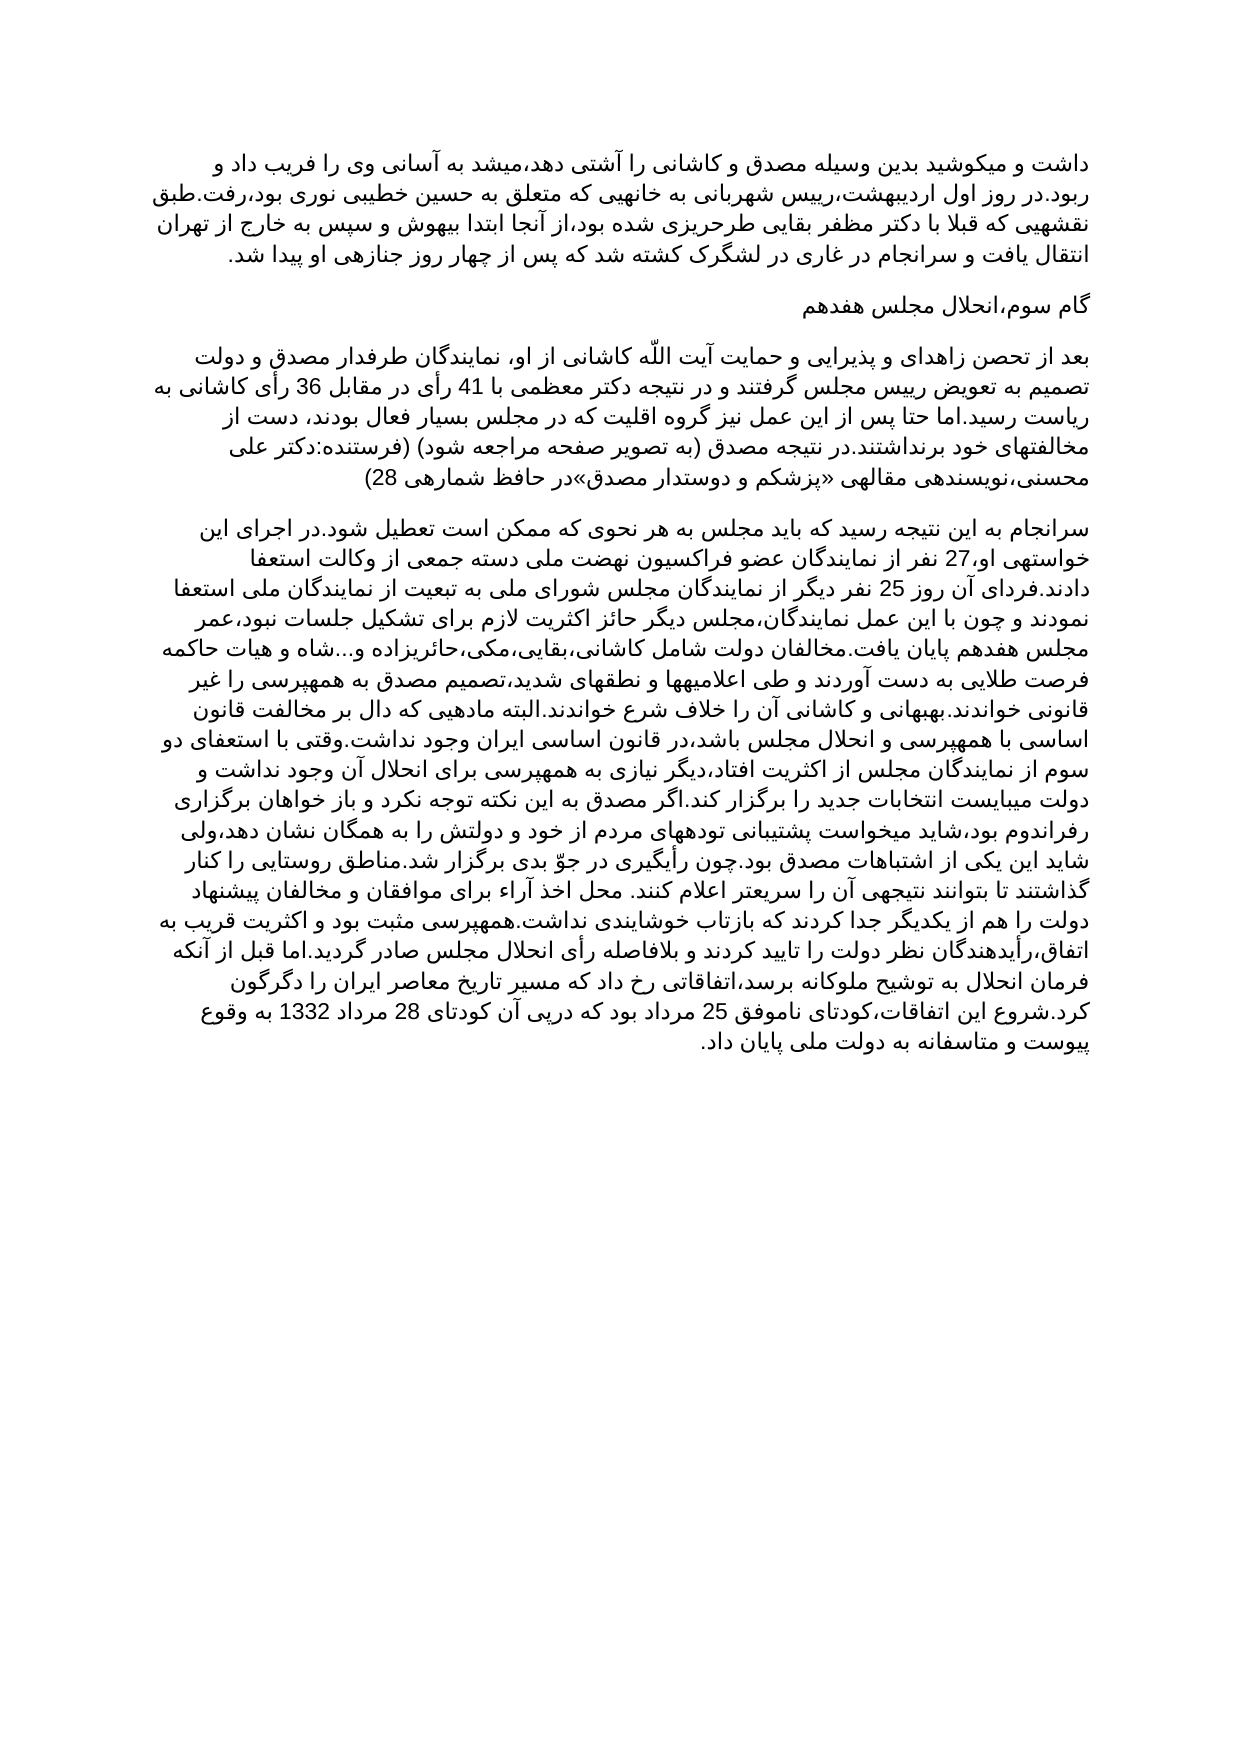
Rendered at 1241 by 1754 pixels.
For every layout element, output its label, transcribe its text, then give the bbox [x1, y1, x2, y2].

text گام سوم،انحلال‏ مجلس هفدهم [150, 292, 1090, 318]
text سرانجام به این نتیجه رسید که باید مجلس به هر نحوی که‏ ممکن است تعطیل شود.در اجرای این خواسته‏ی او،27 نفر از نمایندگان عضو فراکسیون نهضت ملی دسته جمعی از وکالت‏ استعفا دادند.فردای آن روز 25 نفر دیگر از نمایندگان مجلس‏ شورای ملی به تبعیت از نمایندگان ملی استعفا نمودند و چون با این عمل نمایندگان،مجلس دیگر حائز اکثریت لازم برای‏ تشکیل جلسات نبود،عمر مجلس هفدهم پایان یافت.مخالفان‏ دولت شامل کاشانی،بقایی،مکی،حائری‏زاده و...شاه و هیات‏ حاکمه فرصت طلایی به دست آوردند و طی اعلامیه‏ها و نطق‏های شدید،تصمیم مصدق به همه‏پرسی را غیر قانونی‏ خواندند.بهبهانی و کاشانی آن را خلاف شرع خواندند.البته‏ ماده‏یی که دال بر مخالفت قانون اساسی با همه‏پرسی و انحلال‏ مجلس باشد،در قانون اساسی ایران وجود نداشت.وقتی با استعفای دو سوم از نمایندگان مجلس از اکثریت افتاد،دیگر نیازی به همه‏پرسی برای انحلال آن وجود نداشت و دولت‏ می‏بایست انتخابات جدید را برگزار کند.اگر مصدق به این نکته‏ توجه نکرد و باز خواهان برگزاری رفراندوم بود،شاید می‏خواست‏ پشتیبانی توده‏های مردم از خود و دولتش را به همگان نشان‏ دهد،ولی شاید این یکی از اشتباهات مصدق بود.چون‏ رأی‏گیری در جوّ بدی برگزار شد.مناطق روستایی را کنار گذاشتند تا بتوانند نتیجه‏ی‏ آن را سریع‏تر اعلام کنند. محل اخذ آراء برای‏ موافقان و مخالفان‏ پیشنهاد دولت را هم از یک‏دیگر جدا کردند که‏ بازتاب خوشایندی‏ نداشت.همه‏پرسی مثبت‏ بود و اکثریت قریب به‏ اتفاق،رأی‏دهندگان نظر دولت را تایید کردند و بلافاصله رأی انحلال‏ مجلس صادر گردید.اما قبل از آن‏که فرمان‏ انحلال به توشیح ملوکانه‏ برسد،اتفاقاتی رخ داد که‏ مسیر تاریخ معاصر ایران‏ را دگرگون کرد.شروع این‏ اتفاقات،کودتای ناموفق‏ 25 مرداد بود که درپی آن‏ کودتای 28 مرداد 1332 به وقوع پیوست و متاسفانه‏ به دولت ملی پایان داد. [150, 514, 1090, 1054]
text بعد از تحصن‏ زاهدای و پذیرایی و حمایت آیت اللّه‏ کاشانی از او، نمایندگان طرفدار مصدق و دولت‏ تصمیم به تعویض‏ رییس مجلس‏ گرفتند و در نتیجه‏ دکتر معظمی با 41 رأی در مقابل 36 رأی‏ کاشانی به ریاست‏ رسید.اما حتا پس از این عمل نیز گروه‏ اقلیت که در مجلس‏ بسیار فعال بودند، دست از مخالفت‏های خود برنداشتند.در نتیجه مصدق‏ (به تصویر صفحه مراجعه شود) (فرستنده:دکتر علی محسنی،نویسنده‏ی مقاله‏ی‏ «پزشکم و دوستدار مصدق»در حافظ شماره‏ی 28) [150, 343, 1090, 490]
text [150, 150, 1090, 267]
